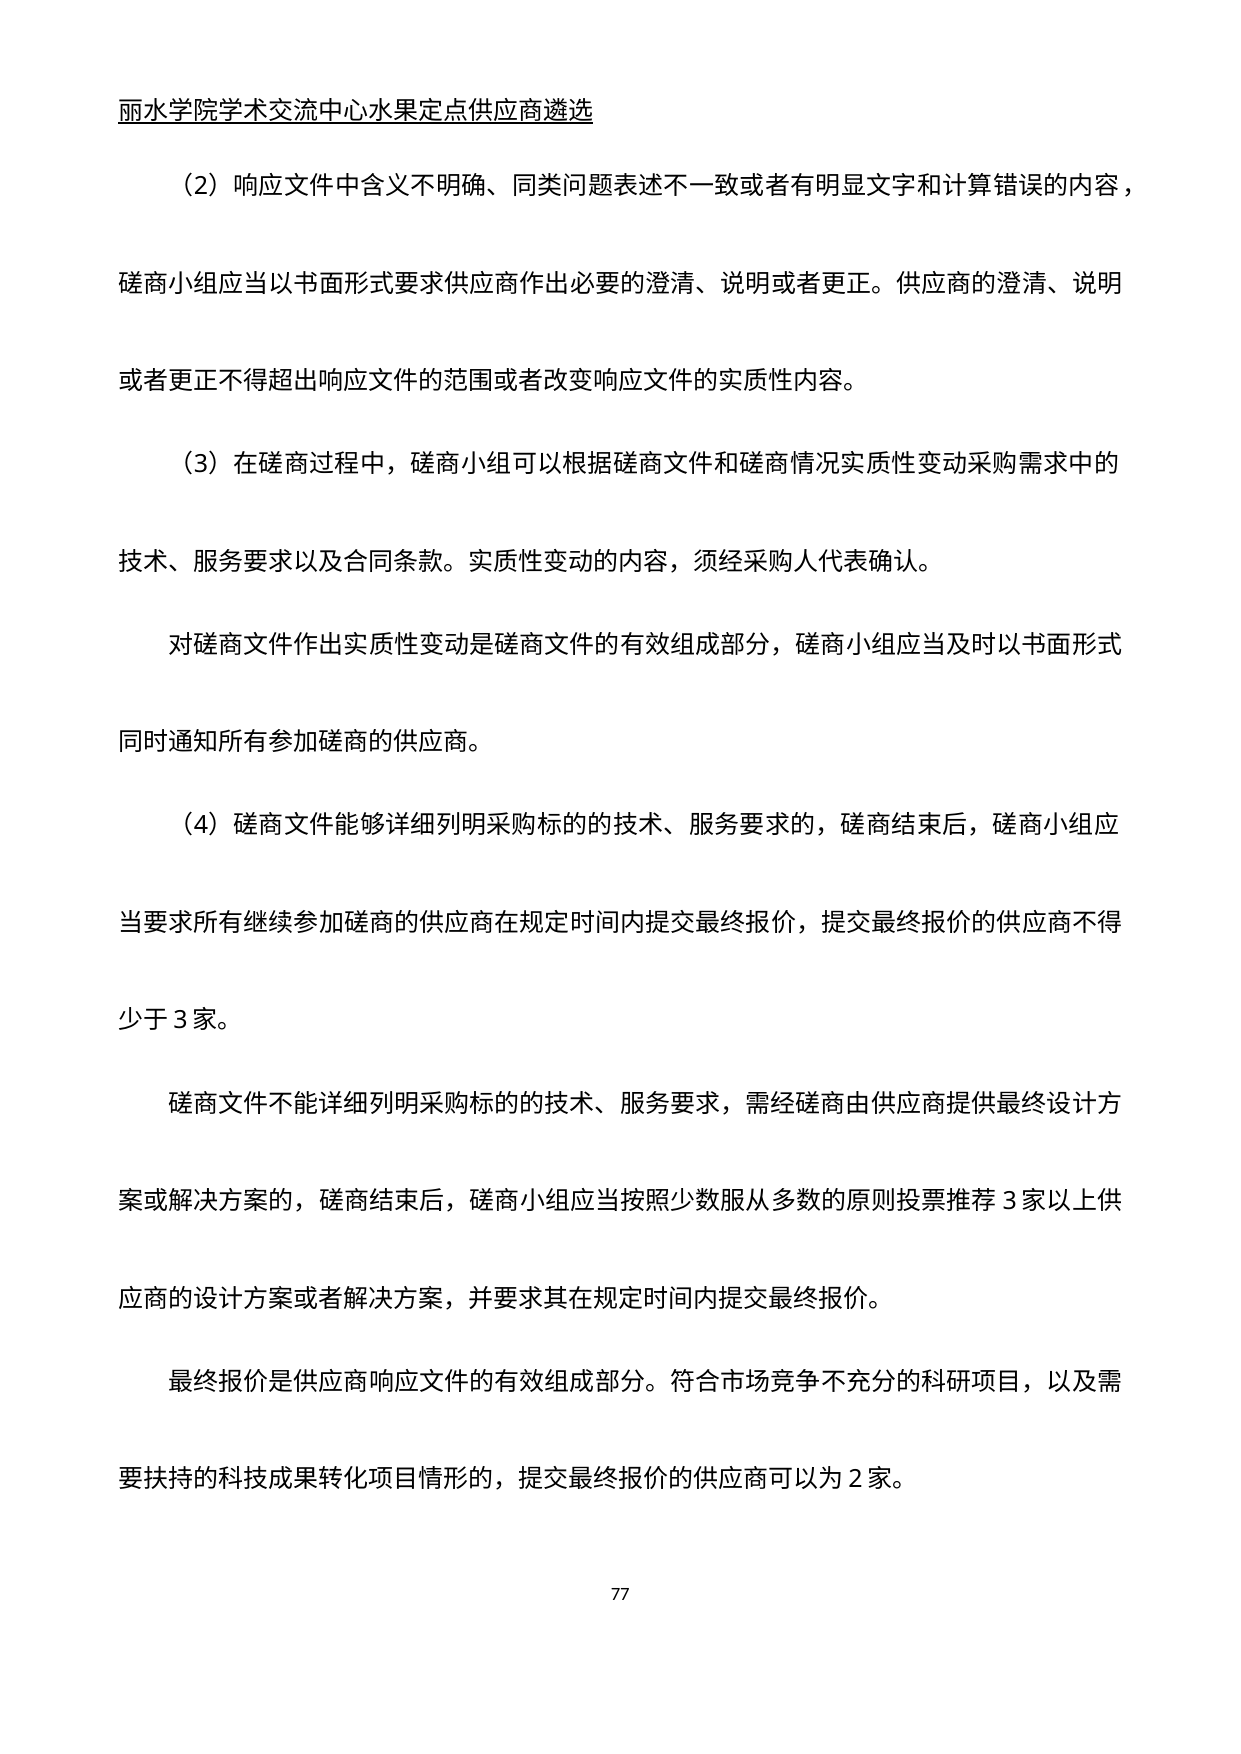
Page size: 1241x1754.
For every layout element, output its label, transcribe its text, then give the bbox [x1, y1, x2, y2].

text （4）磋商文件能够详细列明采购标的的技术、服务要求的，磋商结束后，磋商小组应当要求所有继续参加磋商的供应商在规定时间内提交最终报价，提交最终报价的供应商不得少于3家。 [118, 791, 1122, 1051]
text （3）在磋商过程中，磋商小组可以根据磋商文件和磋商情况实质性变动采购需求中的技术、服务要求以及合同条款。实质性变动的内容，须经采购人代表确认。 [118, 429, 1122, 592]
text 磋商文件不能详细列明采购标的的技术、服务要求，需经磋商由供应商提供最终设计方案或解决方案的，磋商结束后，磋商小组应当按照少数服从多数的原则投票推荐3家以上供应商的设计方案或者解决方案，并要求其在规定时间内提交最终报价。 [118, 1069, 1122, 1329]
text （2）响应文件中含义不明确、同类问题表述不一致或者有明显文字和计算错误的内容，磋商小组应当以书面形式要求供应商作出必要的澄清、说明或者更正。供应商的澄清、说明或者更正不得超出响应文件的范围或者改变响应文件的实质性内容。 [118, 151, 1122, 411]
text 最终报价是供应商响应文件的有效组成部分。符合市场竞争不充分的科研项目，以及需要扶持的科技成果转化项目情形的，提交最终报价的供应商可以为2家。 [118, 1347, 1122, 1509]
text 对磋商文件作出实质性变动是磋商文件的有效组成部分，磋商小组应当及时以书面形式同时通知所有参加磋商的供应商。 [118, 610, 1122, 772]
